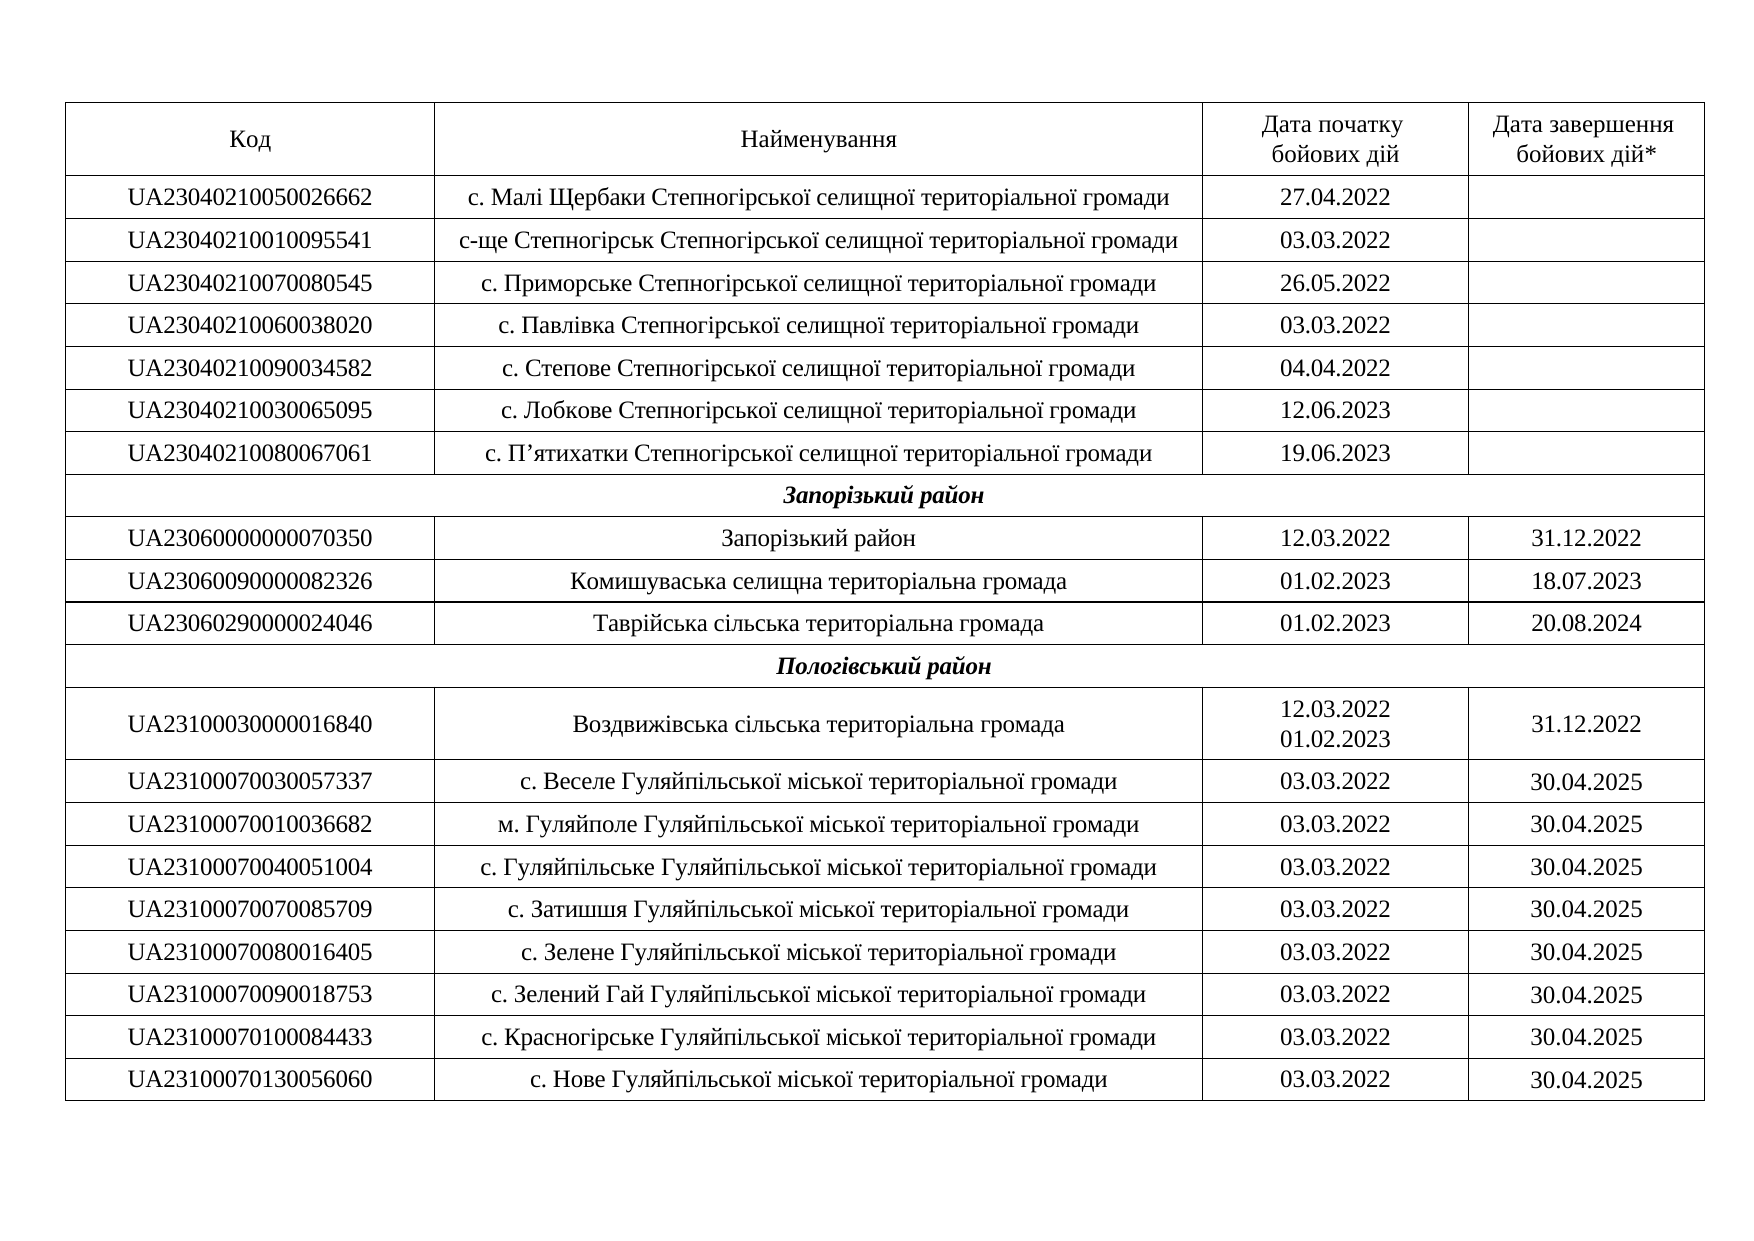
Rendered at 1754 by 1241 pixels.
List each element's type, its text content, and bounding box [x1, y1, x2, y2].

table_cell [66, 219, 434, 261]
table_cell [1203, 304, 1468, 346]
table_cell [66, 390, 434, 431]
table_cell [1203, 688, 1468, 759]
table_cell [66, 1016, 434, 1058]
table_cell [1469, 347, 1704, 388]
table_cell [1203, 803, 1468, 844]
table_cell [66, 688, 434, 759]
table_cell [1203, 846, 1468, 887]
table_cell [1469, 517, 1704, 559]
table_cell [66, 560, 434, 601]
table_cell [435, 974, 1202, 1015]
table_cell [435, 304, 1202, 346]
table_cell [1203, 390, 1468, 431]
table_header Дата завершення бойових дій* [1469, 103, 1704, 175]
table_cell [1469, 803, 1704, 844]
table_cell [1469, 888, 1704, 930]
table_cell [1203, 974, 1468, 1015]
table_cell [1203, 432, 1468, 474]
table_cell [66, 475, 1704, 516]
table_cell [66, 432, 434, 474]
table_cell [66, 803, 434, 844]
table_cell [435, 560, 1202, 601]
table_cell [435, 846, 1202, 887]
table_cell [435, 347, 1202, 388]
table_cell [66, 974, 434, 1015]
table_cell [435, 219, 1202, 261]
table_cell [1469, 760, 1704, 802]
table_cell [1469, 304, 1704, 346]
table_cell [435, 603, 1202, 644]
table_header Дата початку бойових дій [1203, 103, 1468, 175]
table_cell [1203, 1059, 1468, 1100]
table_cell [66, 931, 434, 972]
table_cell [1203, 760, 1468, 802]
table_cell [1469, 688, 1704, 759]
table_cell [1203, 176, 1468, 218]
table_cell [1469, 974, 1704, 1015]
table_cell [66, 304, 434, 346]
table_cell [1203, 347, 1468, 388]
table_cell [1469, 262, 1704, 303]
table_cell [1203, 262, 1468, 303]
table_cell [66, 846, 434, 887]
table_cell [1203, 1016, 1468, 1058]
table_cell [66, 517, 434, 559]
table_header Найменування [435, 103, 1202, 175]
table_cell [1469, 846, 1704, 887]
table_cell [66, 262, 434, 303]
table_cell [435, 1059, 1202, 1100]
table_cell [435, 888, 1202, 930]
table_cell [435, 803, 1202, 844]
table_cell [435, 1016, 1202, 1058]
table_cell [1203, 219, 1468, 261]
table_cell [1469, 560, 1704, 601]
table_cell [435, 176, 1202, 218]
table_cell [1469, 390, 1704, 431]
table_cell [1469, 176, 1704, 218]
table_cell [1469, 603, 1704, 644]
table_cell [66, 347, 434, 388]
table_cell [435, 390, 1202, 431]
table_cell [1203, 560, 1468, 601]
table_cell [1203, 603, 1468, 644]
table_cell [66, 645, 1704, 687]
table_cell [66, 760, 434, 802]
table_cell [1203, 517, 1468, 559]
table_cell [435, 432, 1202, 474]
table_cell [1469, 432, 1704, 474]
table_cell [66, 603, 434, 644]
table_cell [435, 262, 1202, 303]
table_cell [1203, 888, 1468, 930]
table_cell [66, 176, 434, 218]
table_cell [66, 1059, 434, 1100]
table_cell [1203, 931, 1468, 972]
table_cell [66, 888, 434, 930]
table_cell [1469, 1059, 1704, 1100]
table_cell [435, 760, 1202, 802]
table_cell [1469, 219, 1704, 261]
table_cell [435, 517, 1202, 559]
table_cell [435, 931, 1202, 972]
table_header Код [66, 103, 434, 175]
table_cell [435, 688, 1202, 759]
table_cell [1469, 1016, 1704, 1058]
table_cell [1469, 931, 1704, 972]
